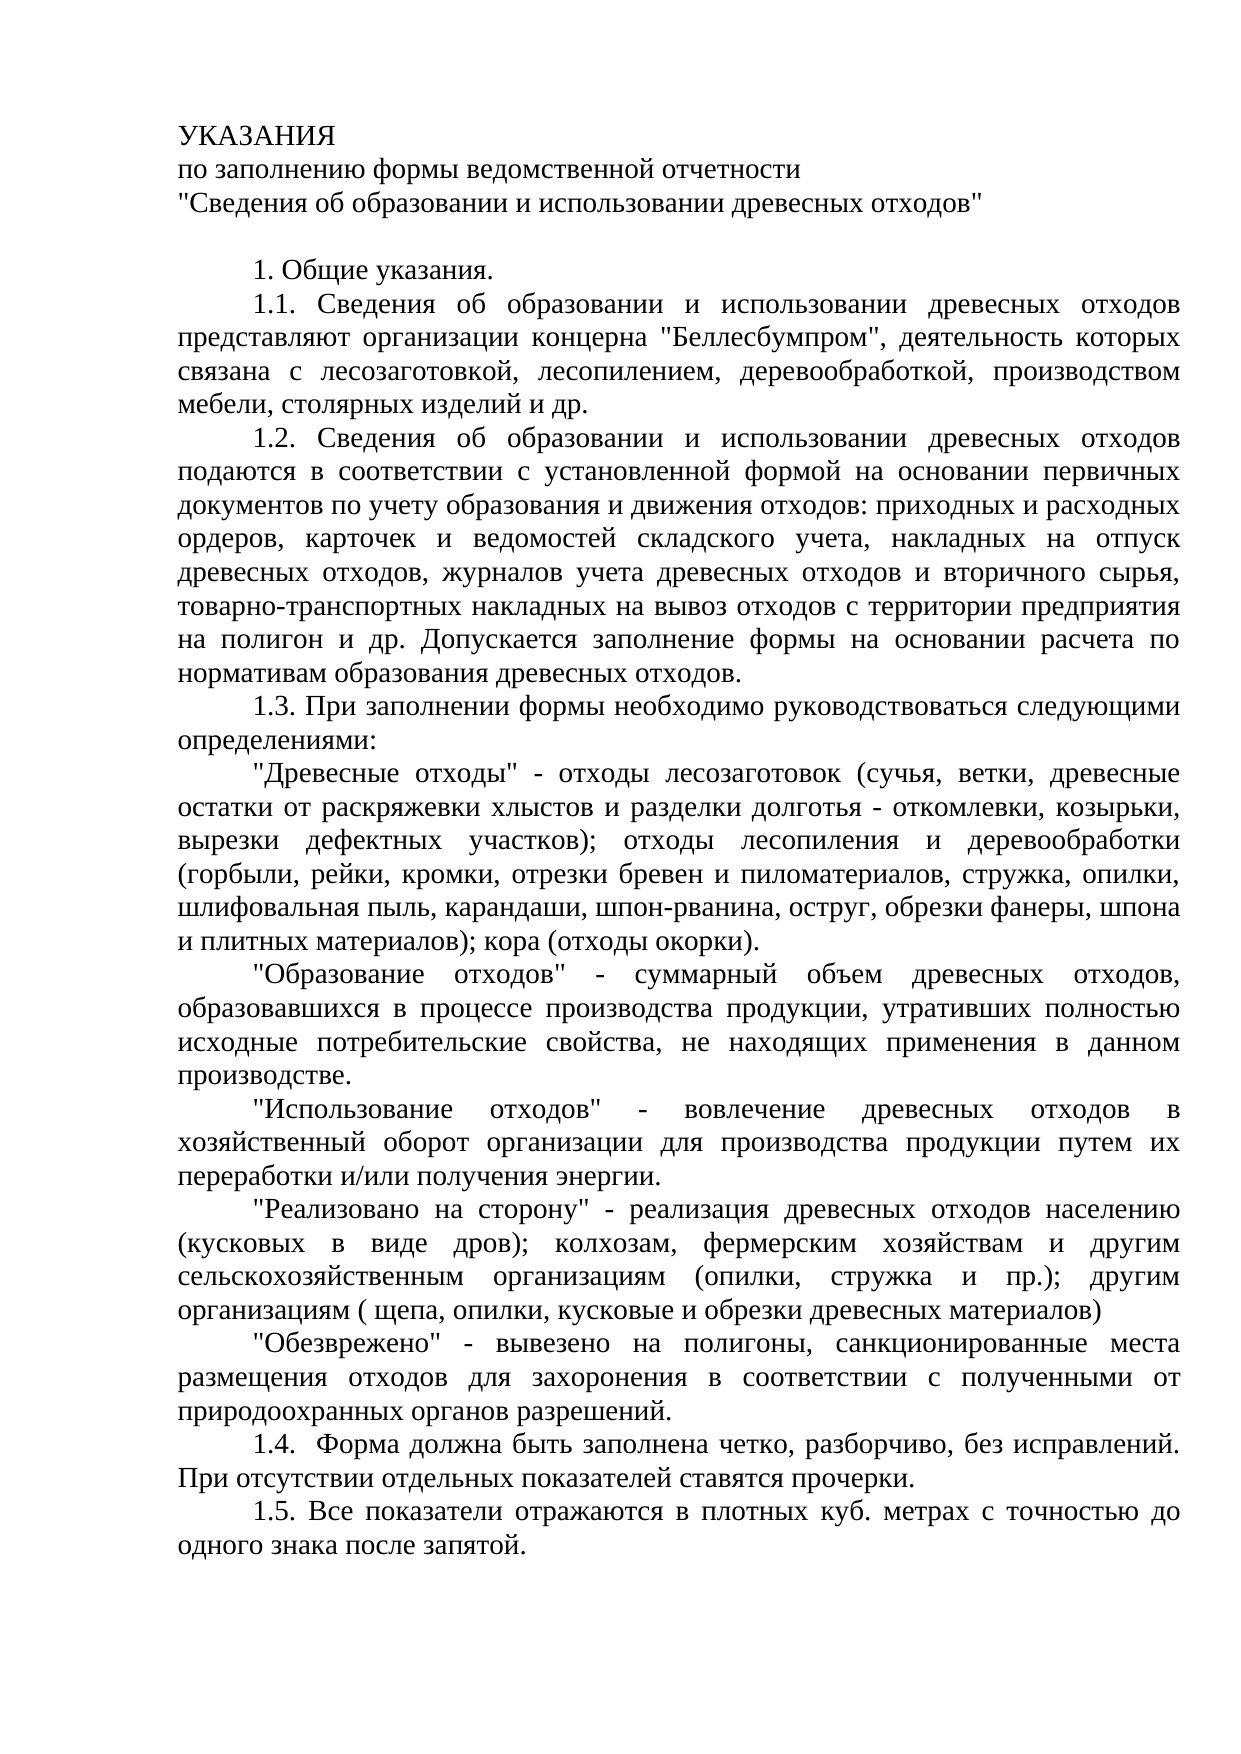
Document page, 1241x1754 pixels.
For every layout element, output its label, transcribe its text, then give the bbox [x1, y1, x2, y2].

text "Использование отходов" - вовлечение древесных отходов в хозяйственный оборот организации для производства продукции путем их переработки и/или получения энергии. [177, 1091, 1181, 1191]
text по заполнению формы ведомственной отчетности [177, 152, 1181, 185]
text "Обезврежено" - вывезено на полигоны, санкционированные места размещения отходов для захоронения в соответствии с полученными от природоохранных органов разрешений. [177, 1326, 1181, 1426]
text 1.3. При заполнении формы необходимо руководствоваться следующими определениями: [177, 688, 1181, 755]
text "Образование отходов" - суммарный объем древесных отходов, образовавшихся в процессе производства продукции, утративших полностью исходные потребительские свойства, не находящих применения в данном производстве. [177, 957, 1181, 1091]
text 1.5. Все показатели отражаются в плотных куб. метрах с точностью до одного знака после запятой. [177, 1493, 1181, 1560]
text "Сведения об образовании и использовании древесных отходов" [177, 185, 1181, 219]
text УКАЗАНИЯ [177, 118, 1181, 152]
text 1.1. Сведения об образовании и использовании древесных отходов представляют организации концерна "Беллесбумпром", деятельность которых связана с лесозаготовкой, лесопилением, деревообработкой, производством мебели, столярных изделий и др. [177, 286, 1181, 420]
text 1.2. Сведения об образовании и использовании древесных отходов подаются в соответствии с установленной формой на основании первичных документов по учету образования и движения отходов: приходных и расходных ордеров, карточек и ведомостей складского учета, накладных на отпуск древесных отходов, журналов учета древесных отходов и вторичного сырья, товарно-транспортных накладных на вывоз отходов с территории предприятия на полигон и др. Допускается заполнение формы на основании расчета по нормативам образования древесных отходов. [177, 420, 1181, 688]
text 1. Общие указания. [252, 252, 1181, 286]
text "Реализовано на сторону" - реализация древесных отходов населению (кусковых в виде дров); колхозам, фермерским хозяйствам и другим сельскохозяйственным организациям (опилки, стружка и пр.); другим организациям ( щепа, опилки, кусковые и обрезки древесных материалов) [177, 1191, 1181, 1326]
text 1.4. Форма должна быть заполнена четко, разборчиво, без исправлений. При отсутствии отдельных показателей ставятся прочерки. [177, 1426, 1181, 1493]
text "Древесные отходы" - отходы лесозаготовок (сучья, ветки, древесные остатки от раскряжевки хлыстов и разделки долготья - откомлевки, козырьки, вырезки дефектных участков); отходы лесопиления и деревообработки (горбыли, рейки, кромки, отрезки бревен и пиломатериалов, стружка, опилки, шлифовальная пыль, карандаши, шпон-рванина, оструг, обрезки фанеры, шпона и плитных материалов); кора (отходы окорки). [177, 755, 1181, 957]
